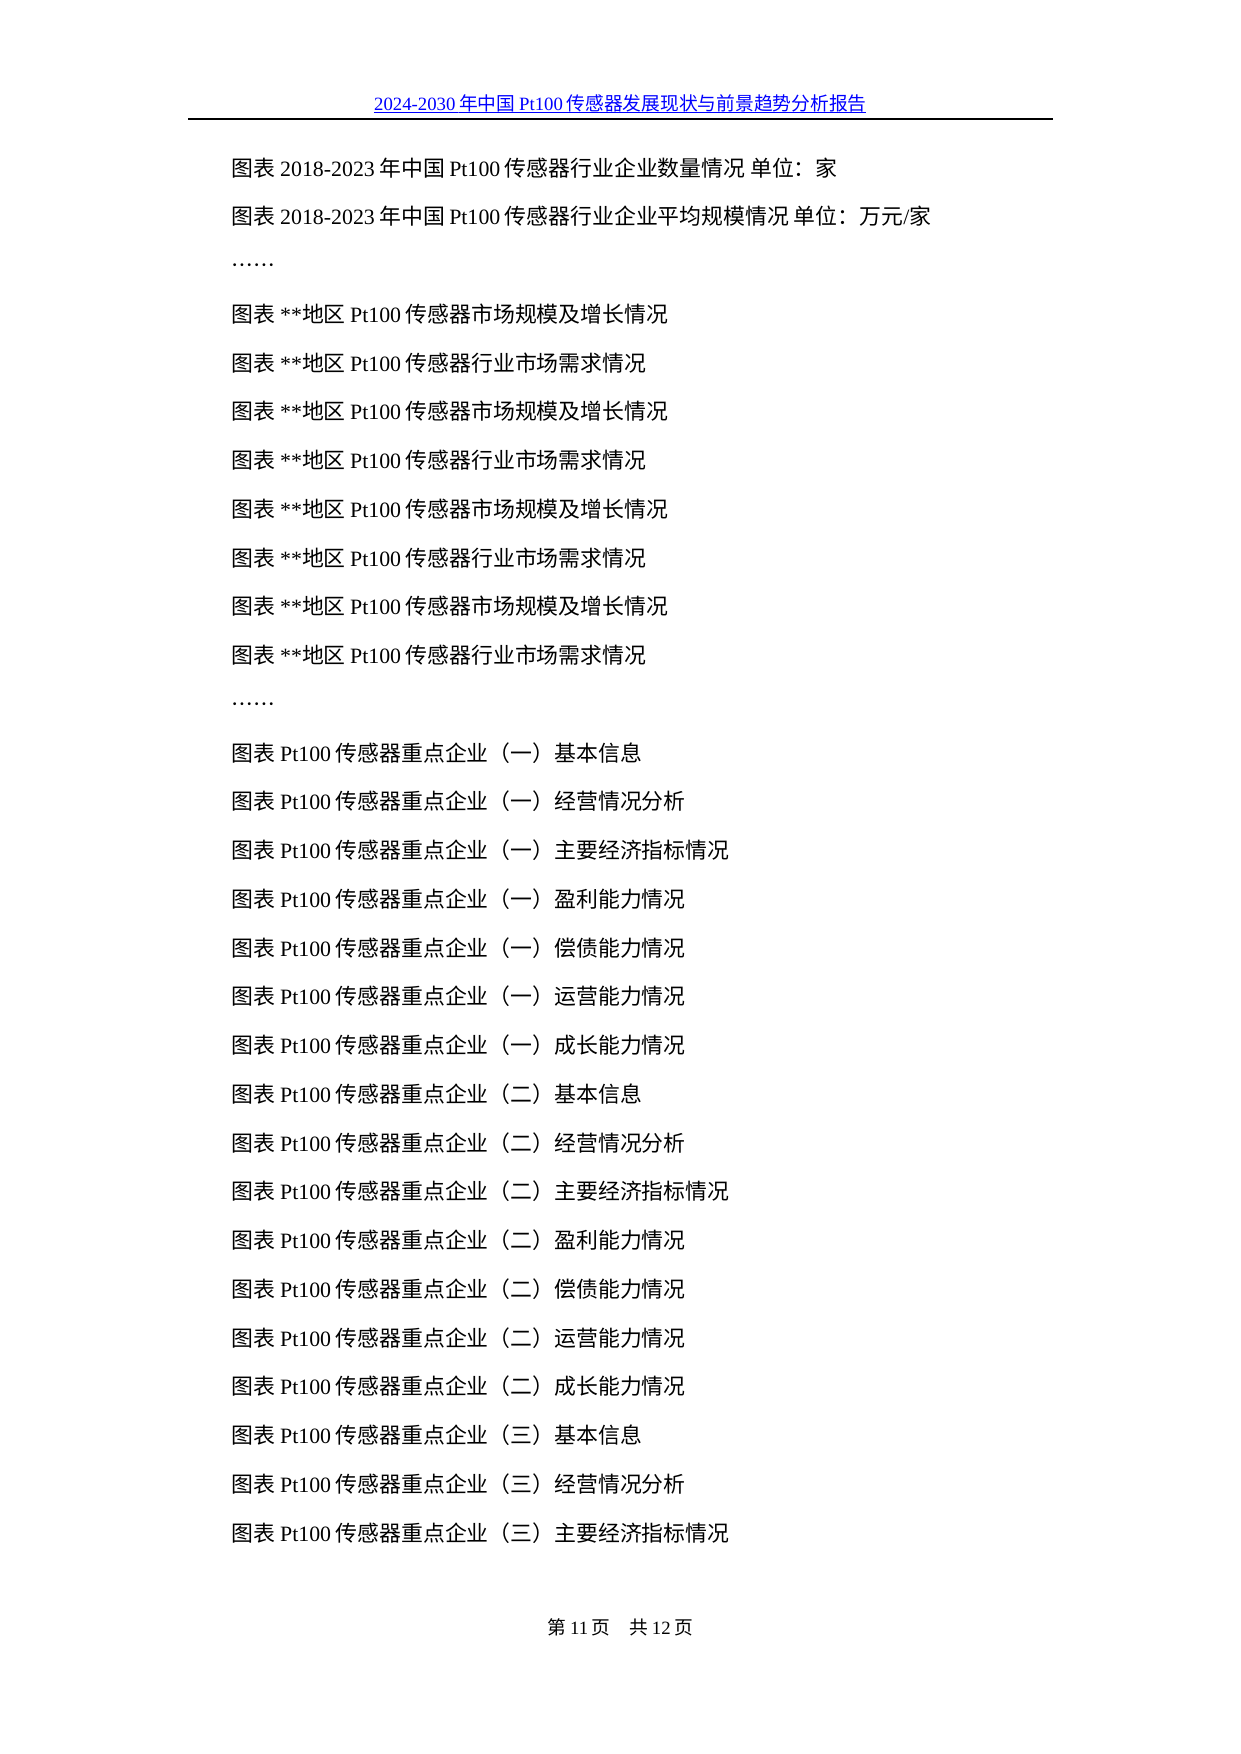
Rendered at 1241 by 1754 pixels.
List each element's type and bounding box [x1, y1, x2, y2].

text [187, 150, 1053, 1548]
